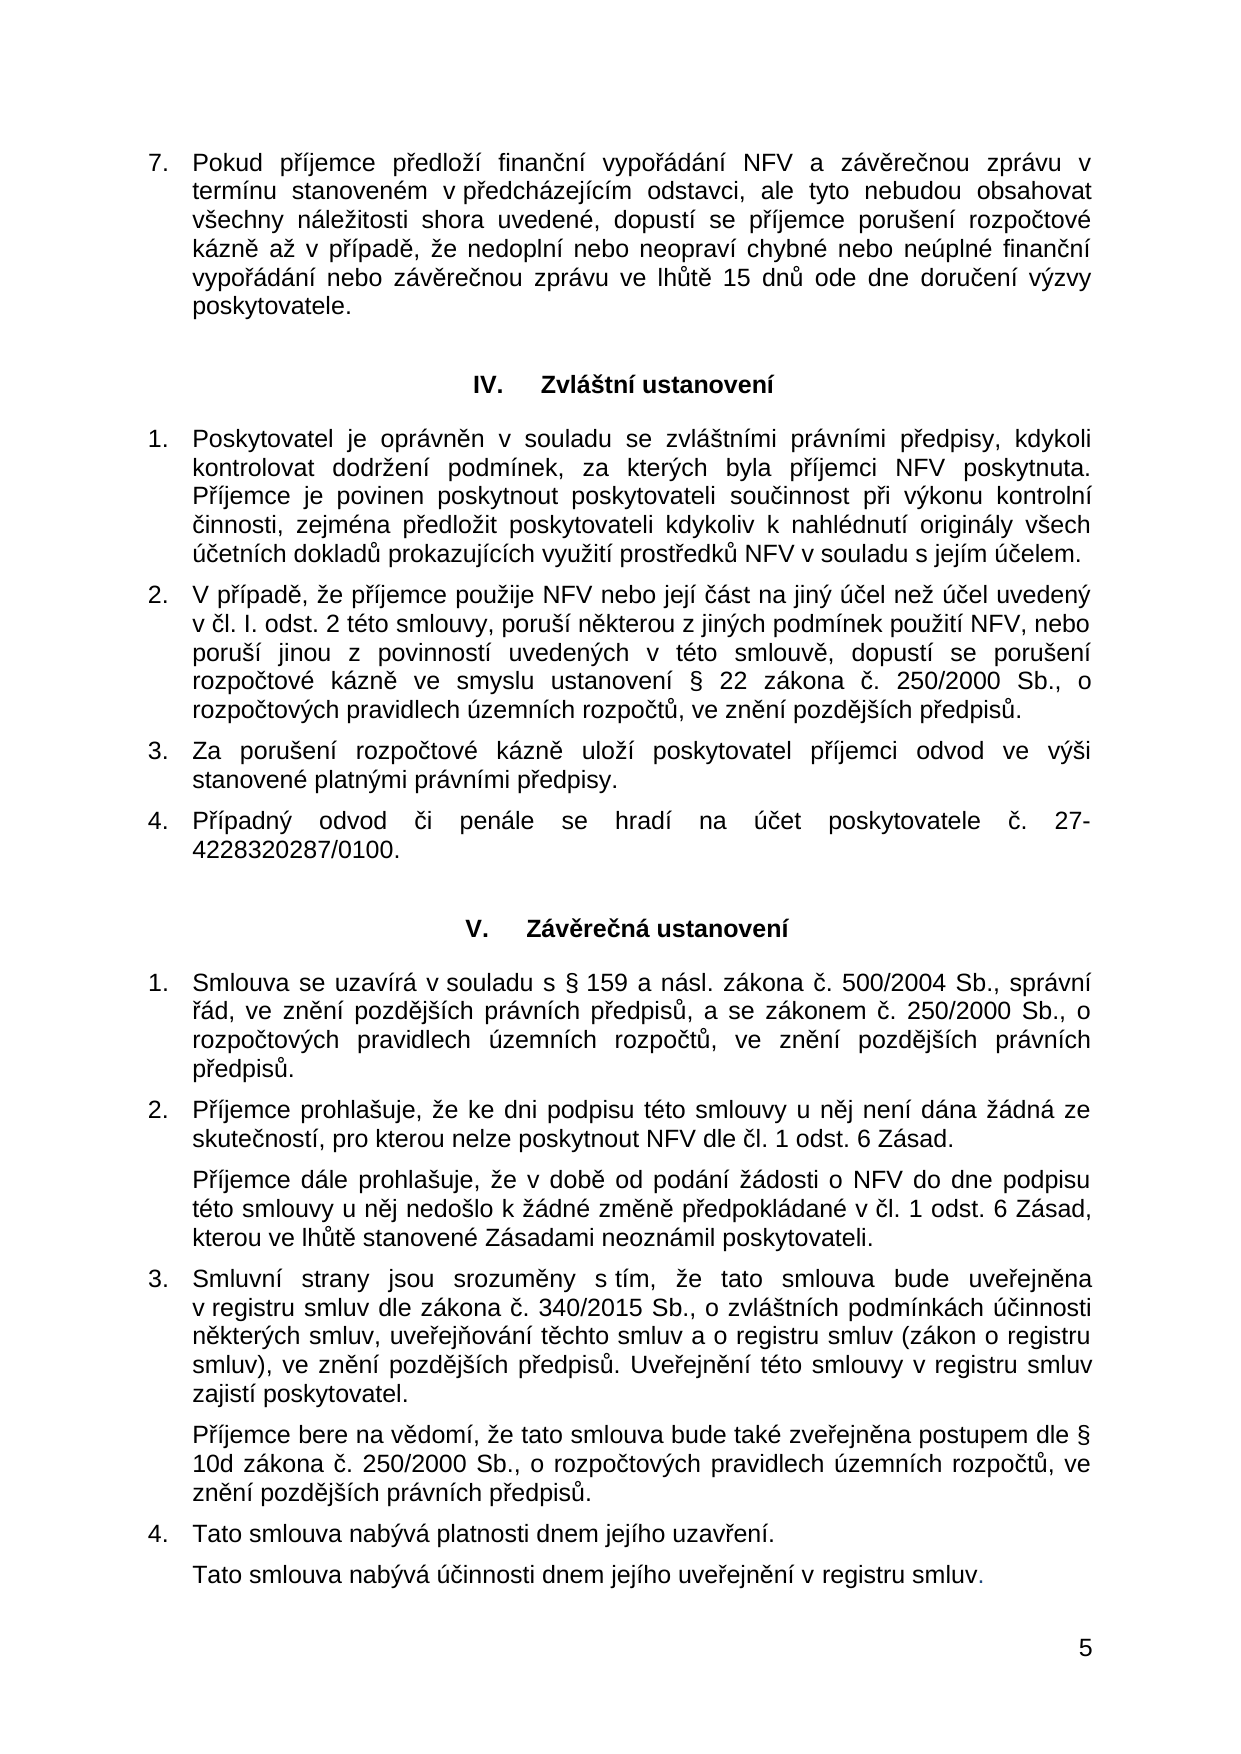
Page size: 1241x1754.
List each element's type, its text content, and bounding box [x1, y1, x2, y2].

list Závěrečná ustanovení [185, 914, 1093, 943]
list Pokud příjemce předloží finanční vypořádání NFV a závěrečnou zprávu v termínu stanoveném v předcházejícím odstavci, ale tyto nebudou obsahovat všechny náležitosti shora uvedené, dopustí se příjemce porušení rozpočtové kázně až v případě, že nedoplní nebo neopraví chybné nebo neúplné finanční vypořádání nebo závěrečnou zprávu ve lhůtě 15 dnů ode dne doručení výzvy poskytovatele. [148, 148, 1093, 320]
list Smluvní strany jsou srozuměny s tím, že tato smlouva bude uveřejněna v registru smluv dle zákona č. 340/2015 Sb., o zvláštních podmínkách účinnosti některých smluv, uveřejňování těchto smluv a o registru smluv (zákon o registru smluv), ve znění pozdějších předpisů. Uveřejnění této smlouvy v registru smluv zajistí poskytovatel. [148, 1264, 1093, 1408]
list Zvláštní ustanovení [185, 370, 1093, 399]
list Poskytovatel je oprávněn v souladu se zvláštními právními předpisy, kdykoli kontrolovat dodržení podmínek, za kterých byla příjemci NFV poskytnuta. Příjemce je povinen poskytnout poskytovateli součinnost při výkonu kontrolní činnosti, zejména předložit poskytovateli kdykoliv k nahlédnutí originály všech účetních dokladů prokazujících využití prostředků NFV v souladu s jejím účelem. [148, 424, 1093, 568]
list Za porušení rozpočtové kázně uloží poskytovatel příjemci odvod ve výši stanovené platnými právními předpisy. [148, 736, 1093, 794]
text Příjemce dále prohlašuje, že v době od podání žádosti o NFV do dne podpisu této smlouvy u něj nedošlo k žádné změně předpokládané v čl. 1 odst. 6 Zásad, kterou ve lhůtě stanovené Zásadami neoznámil poskytovateli. [192, 1165, 1093, 1251]
list Tato smlouva nabývá platnosti dnem jejího uzavření. [148, 1519, 1093, 1548]
list Smlouva se uzavírá v souladu s § 159 a násl. zákona č. 500/2004 Sb., správní řád, ve znění pozdějších právních předpisů, a se zákonem č. 250/2000 Sb., o rozpočtových pravidlech územních rozpočtů, ve znění pozdějších právních předpisů. [148, 968, 1093, 1083]
list V případě, že příjemce použije NFV nebo její část na jiný účel než účel uvedený v čl. I. odst. 2 této smlouvy, poruší některou z jiných podmínek použití NFV, nebo poruší jinou z povinností uvedených v této smlouvě, dopustí se porušení rozpočtové kázně ve smyslu ustanovení § 22 zákona č. 250/2000 Sb., o rozpočtových pravidlech územních rozpočtů, ve znění pozdějších předpisů. [148, 580, 1093, 724]
text Příjemce bere na vědomí, že tato smlouva bude také zveřejněna postupem dle § 10d zákona č. 250/2000 Sb., o rozpočtových pravidlech územních rozpočtů, ve znění pozdějších právních předpisů. [192, 1420, 1093, 1506]
text Tato smlouva nabývá účinnosti dnem jejího uveřejnění v registru smluv. [192, 1560, 1093, 1589]
list Příjemce prohlašuje, že ke dni podpisu této smlouvy u něj není dána žádná ze skutečností, pro kterou nelze poskytnout NFV dle čl. 1 odst. 6 Zásad. [148, 1095, 1093, 1153]
list Případný odvod či penále se hradí na účet poskytovatele č. 27-4228320287/0100. [148, 806, 1093, 864]
